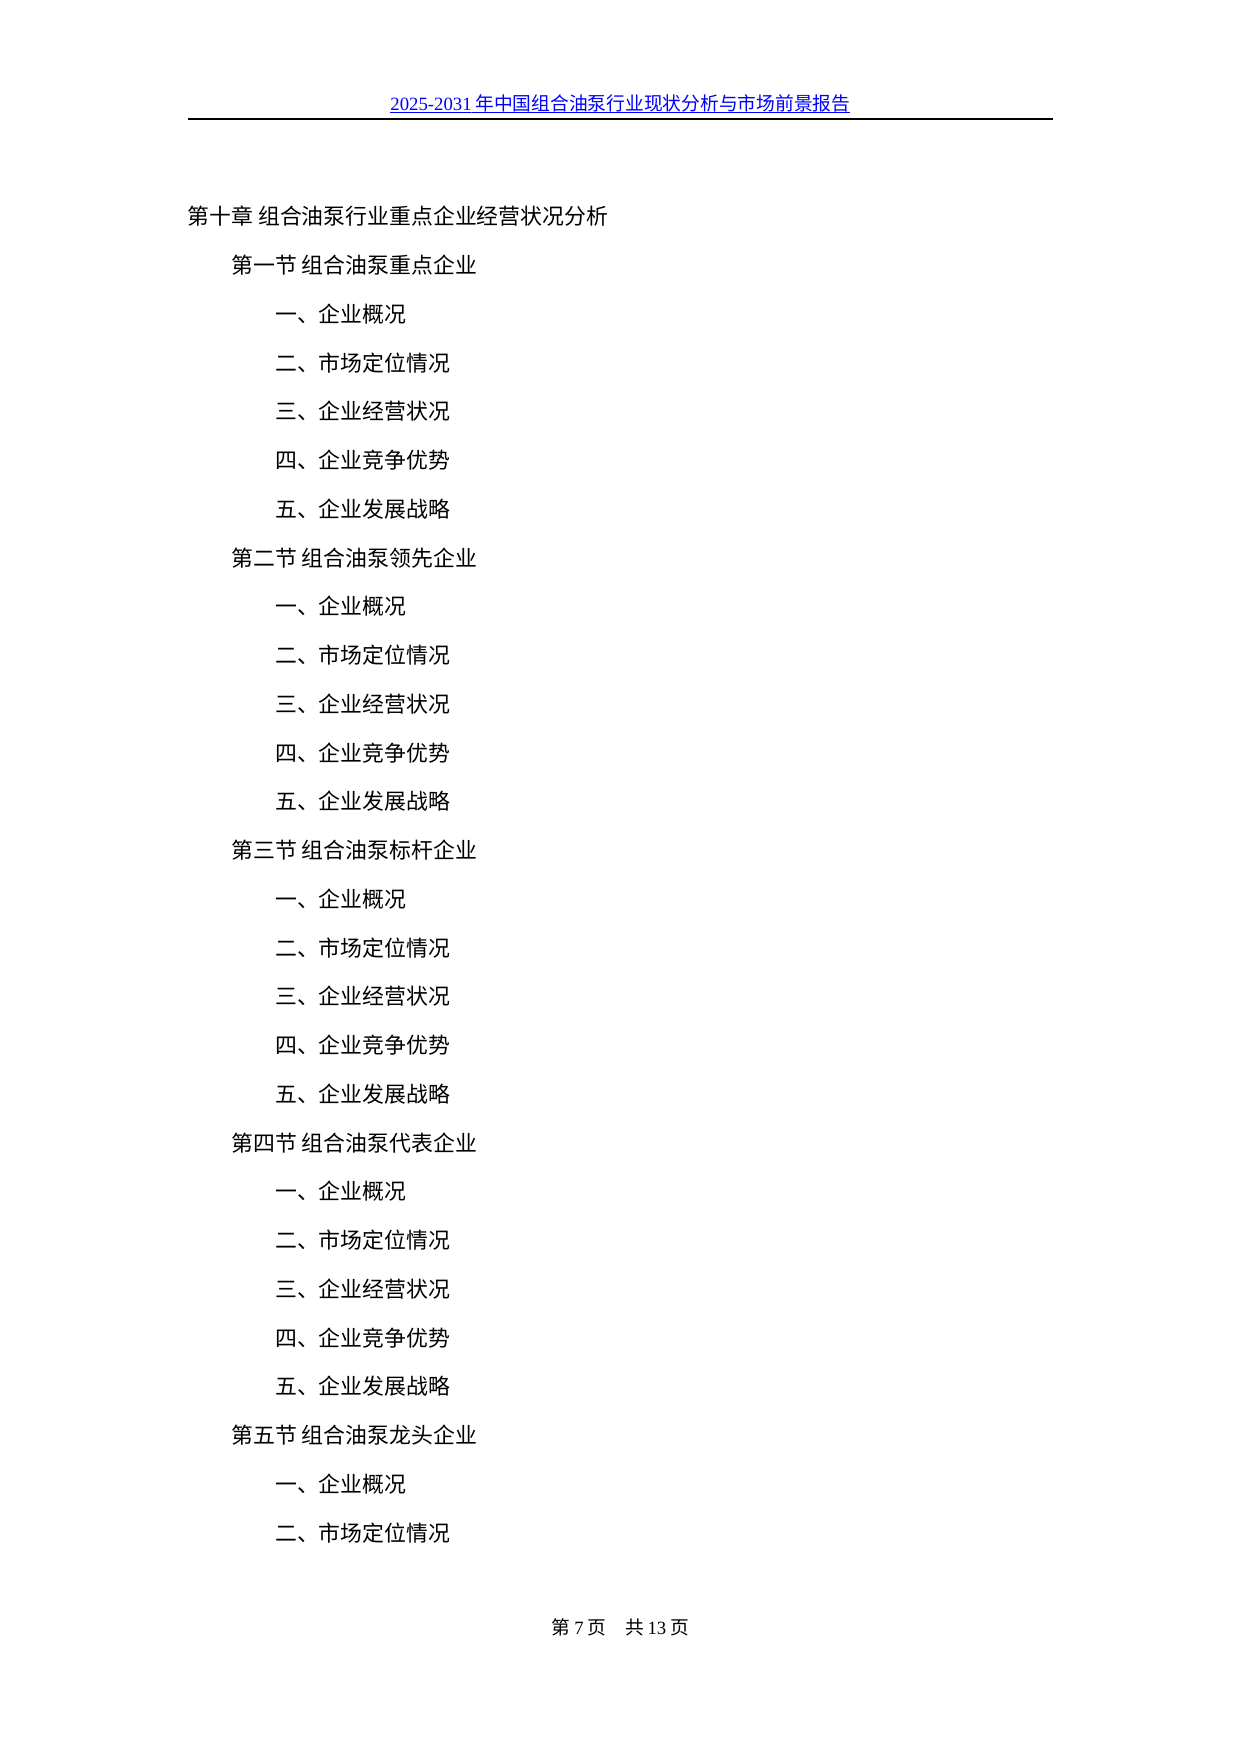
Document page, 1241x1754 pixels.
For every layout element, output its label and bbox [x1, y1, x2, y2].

text [187, 150, 1053, 1548]
